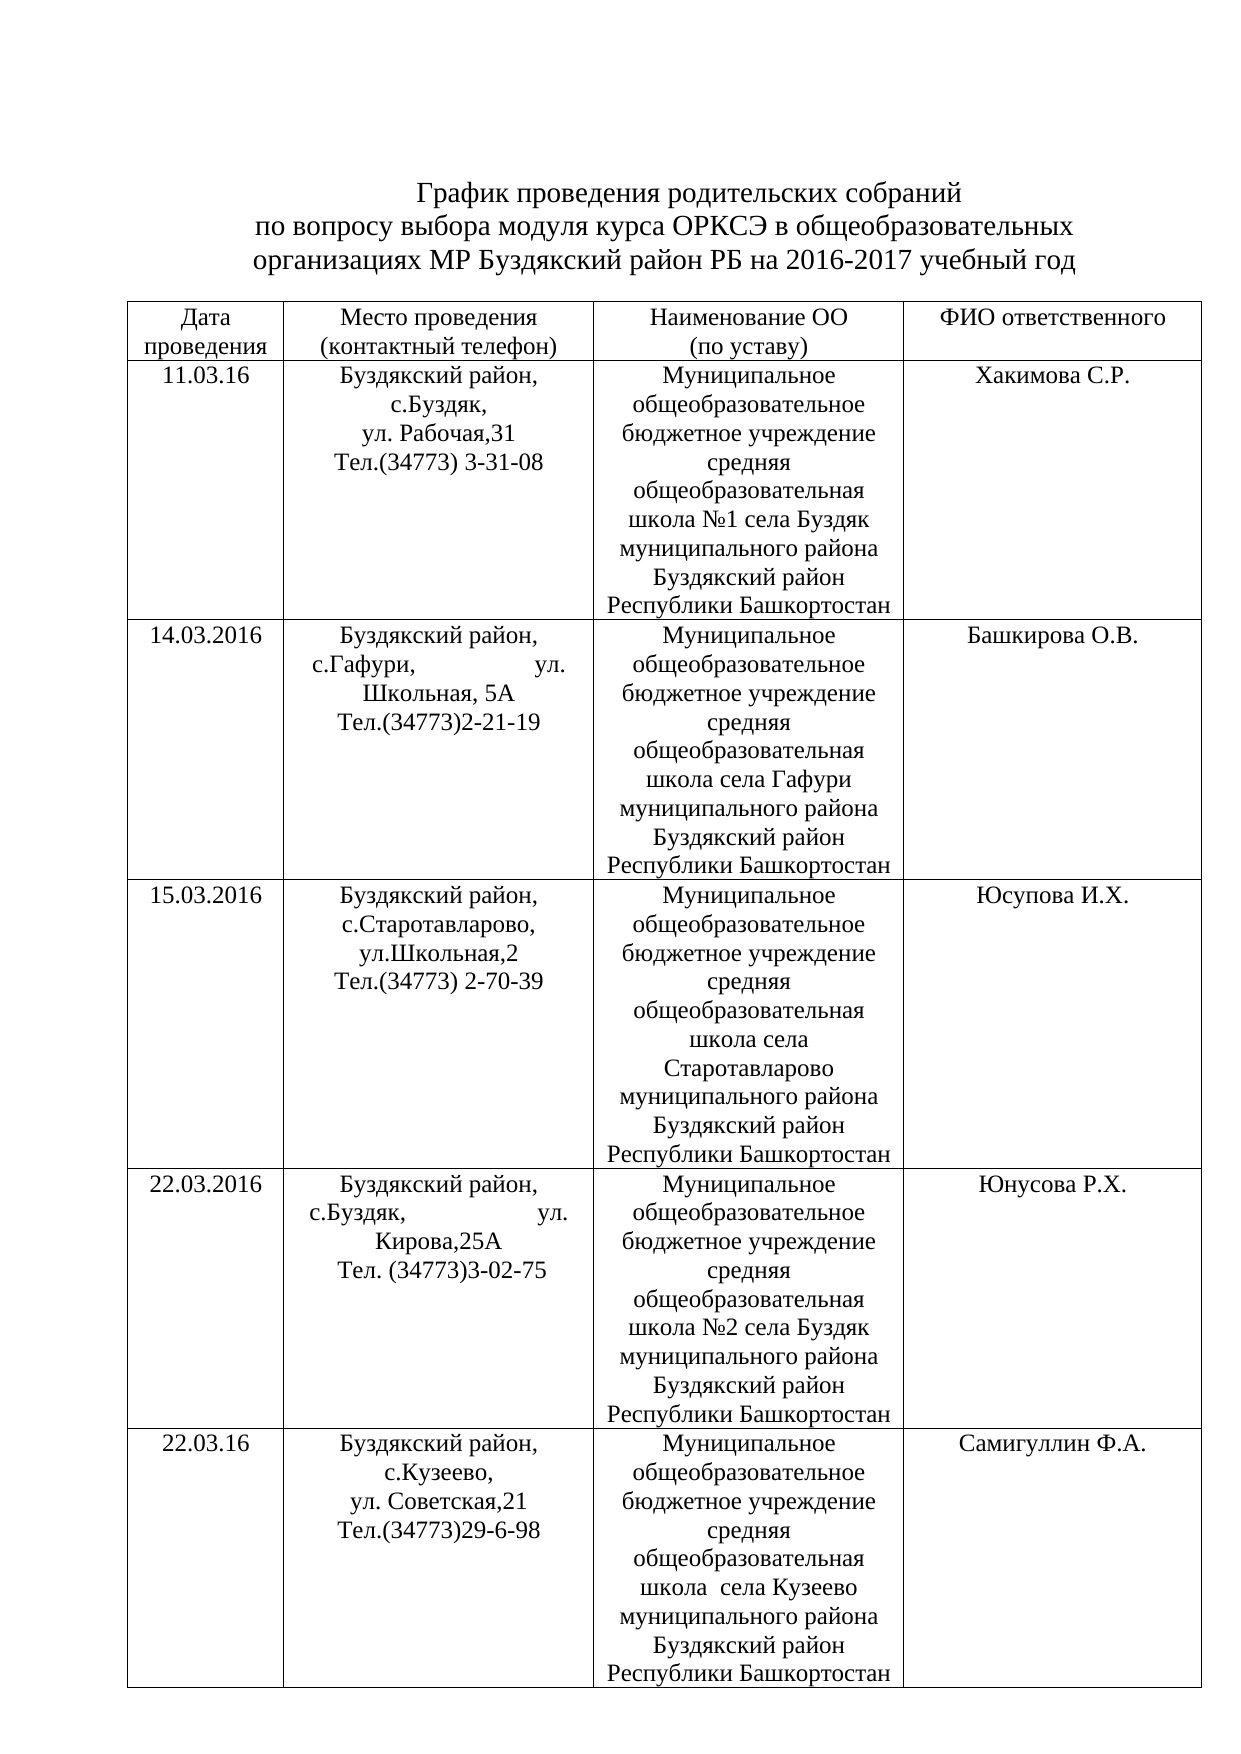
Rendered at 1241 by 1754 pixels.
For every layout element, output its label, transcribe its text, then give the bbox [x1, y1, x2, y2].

table_cell Буздякский район, с.Гафури, ул. Школьная, 5А Тел.(34773)2-21-19 [284, 620, 593, 879]
table_header Дата проведения [128, 302, 283, 359]
table_cell 15.03.2016 [128, 880, 283, 1168]
table_header ФИО ответственного [904, 302, 1201, 359]
table_cell Самигуллин Ф.А. [904, 1429, 1201, 1687]
table_cell 22.03.2016 [128, 1169, 283, 1427]
table_header Место проведения (контактный телефон) [284, 302, 593, 359]
table_cell 14.03.2016 [128, 620, 283, 879]
table_cell Юнусова Р.Х. [904, 1169, 1201, 1427]
table_cell Муниципальное общеобразовательное бюджетное учреждение средняя общеобразовательная школа №2 села Буздяк муниципального района Буздякский район Республики Башкортостан [594, 1169, 903, 1427]
table_cell Муниципальное общеобразовательное бюджетное учреждение средняя общеобразовательная школа №1 села Буздяк муниципального района Буздякский район Республики Башкортостан [594, 361, 903, 619]
table_cell Муниципальное общеобразовательное бюджетное учреждение средняя общеобразовательная школа села Старотавларово муниципального района Буздякский район Республики Башкортостан [594, 880, 903, 1168]
table_cell Юсупова И.Х. [904, 880, 1201, 1168]
table_header Наименование ОО (по уставу) [594, 302, 903, 359]
text График проведения родительских собраний по вопросу выбора модуля курса ОРКСЭ в общеобразовательных организациях МР Буздякский район РБ на 2016-2017 учебный год [177, 175, 1152, 276]
table_cell 11.03.16 [128, 361, 283, 619]
table_cell Буздякский район, с.Буздяк, ул. Рабочая,31 Тел.(34773) 3-31-08 [284, 361, 593, 619]
table_cell Буздякский район, с.Старотавларово, ул.Школьная,2 Тел.(34773) 2-70-39 [284, 880, 593, 1168]
table_cell Буздякский район, с.Кузеево, ул. Советская,21 Тел.(34773)29-6-98 [284, 1429, 593, 1687]
table_cell 22.03.16 [128, 1429, 283, 1687]
table_cell Буздякский район, с.Буздяк, ул. Кирова,25А Тел. (34773)3-02-75 [284, 1169, 593, 1427]
table_cell Муниципальное общеобразовательное бюджетное учреждение средняя общеобразовательная школа села Кузеево муниципального района Буздякский район Республики Башкортостан [594, 1429, 903, 1687]
table_cell Муниципальное общеобразовательное бюджетное учреждение средняя общеобразовательная школа села Гафури муниципального района Буздякский район Республики Башкортостан [594, 620, 903, 879]
table_cell Башкирова О.В. [904, 620, 1201, 879]
table_cell Хакимова С.Р. [904, 361, 1201, 619]
